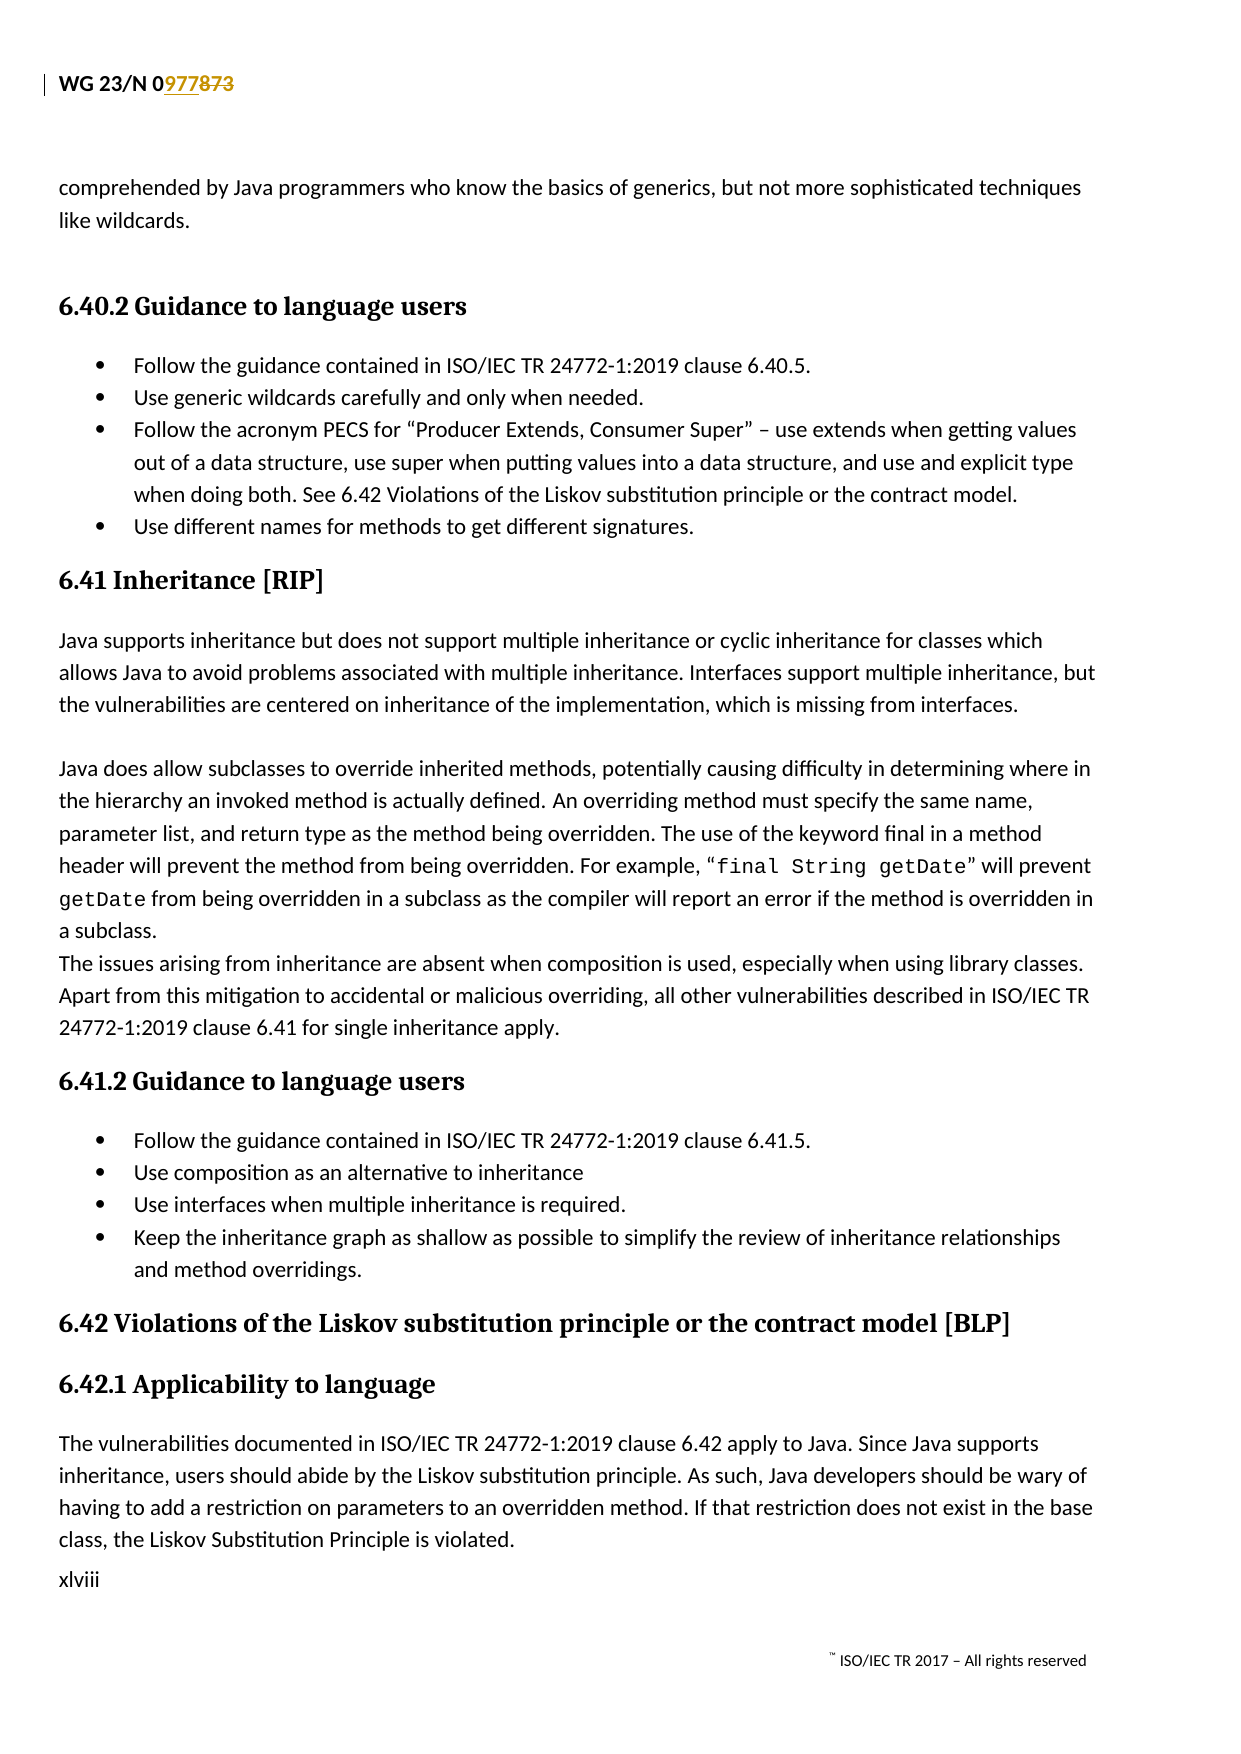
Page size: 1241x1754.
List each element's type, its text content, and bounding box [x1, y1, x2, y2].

list Follow the acronym PECS for “Producer Extends, Consumer Super” – use extends when getting values out of a data structure, use super when putting values into a data structure, and use and explicit type when doing both. See 6.42 Violations of the Liskov substitution principle or the contract model. [96, 415, 1099, 508]
list Use different names for methods to get different signatures. [96, 512, 1099, 540]
text The vulnerabilities documented in ISO/IEC TR 24772-1:2019 clause 6.42 apply to Java. Since Java supports inheritance, users should abide by the Liskov substitution principle. As such, Java developers should be wary of having to add a restriction on parameters to an overridden method. If that restriction does not exist in the base class, the Liskov Substitution Principle is violated. [58, 1429, 1099, 1553]
list Follow the guidance contained in ISO/IEC TR 24772-1:2019 clause 6.40.5. [96, 351, 1099, 379]
list Use interfaces when multiple inheritance is required. [96, 1191, 1099, 1218]
subtitle 6.42 Violations of the Liskov substitution principle or the contract model [BLP] [58, 1308, 1099, 1339]
text Java supports inheritance but does not support multiple inheritance or cyclic inheritance for classes which allows Java to avoid problems associated with multiple inheritance. Interfaces support multiple inheritance, but the vulnerabilities are centered on inheritance of the implementation, which is missing from interfaces. [58, 626, 1099, 718]
subtitle 6.41.2 Guidance to language users [58, 1066, 1099, 1097]
text The issues arising from inheritance are absent when composition is used, especially when using library classes. [58, 949, 1099, 977]
text Apart from this mitigation to accidental or malicious overriding, all other vulnerabilities described in ISO/IEC TR 24772-1:2019 clause 6.41 for single inheritance apply. [58, 981, 1099, 1041]
subtitle 6.40.2 Guidance to language users [58, 291, 1099, 322]
list Keep the inheritance graph as shallow as possible to simplify the review of inheritance relationships and method overridings. [96, 1223, 1099, 1283]
subtitle 6.42.1 Applicability to language [58, 1369, 1099, 1400]
list Follow the guidance contained in ISO/IEC TR 24772-1:2019 clause 6.41.5. [96, 1126, 1099, 1154]
text Java does allow subclasses to override inherited methods, potentially causing difficulty in determining where in the hierarchy an invoked method is actually defined. An overriding method must specify the same name, parameter list, and return type as the method being overridden. The use of the keyword final in a method header will prevent the method from being overridden. For example, “final String getDate” will prevent getDate from being overridden in a subclass as the compiler will report an error if the method is overridden in a subclass. [58, 754, 1099, 944]
list Use composition as an alternative to inheritance [96, 1158, 1099, 1186]
subtitle 6.41 Inheritance [RIP] [58, 565, 1099, 596]
list Use generic wildcards carefully and only when needed. [96, 383, 1099, 411]
